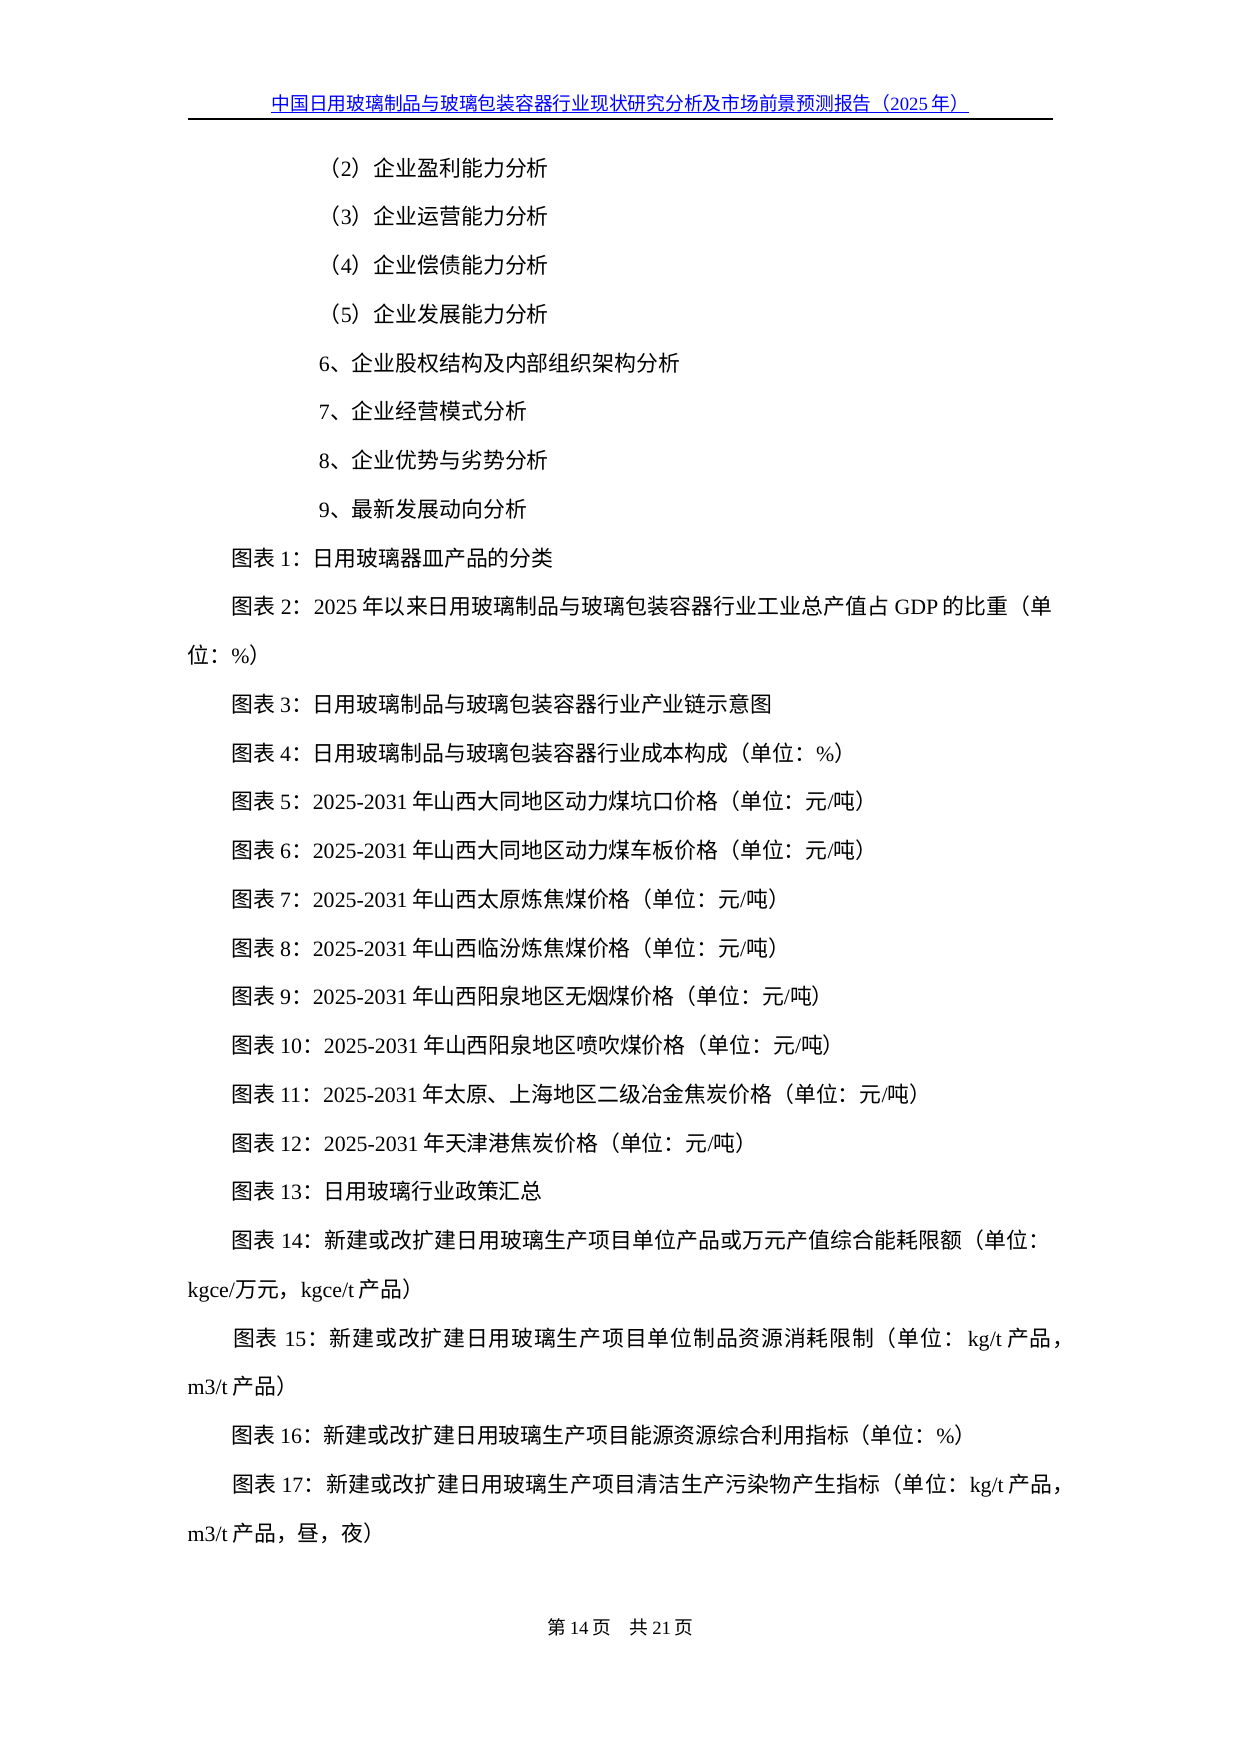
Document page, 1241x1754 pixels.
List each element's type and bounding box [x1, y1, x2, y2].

text [187, 150, 1053, 1548]
